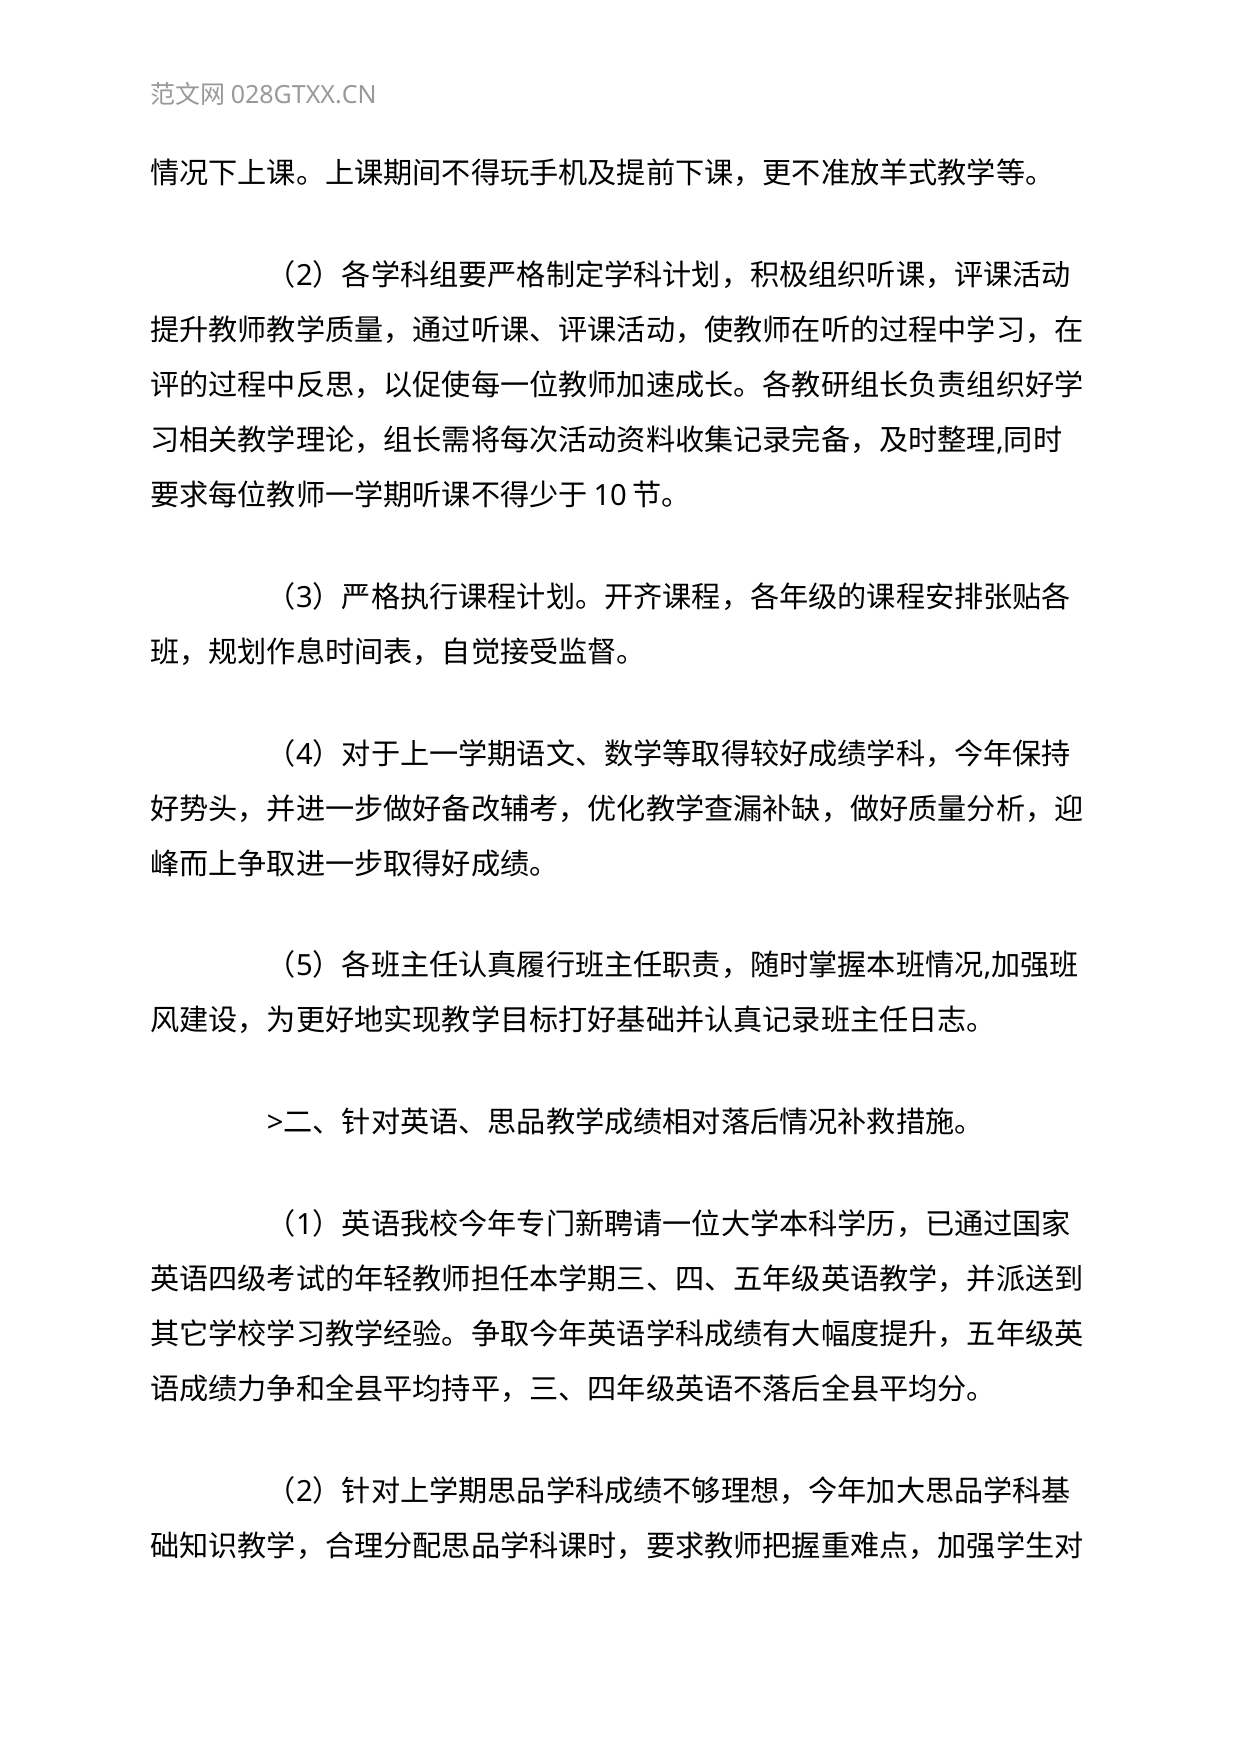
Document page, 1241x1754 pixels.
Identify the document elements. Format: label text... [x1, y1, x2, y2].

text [150, 1467, 1090, 1564]
text （4）对于上一学期语文、数学等取得较好成绩学科，今年保持好势头，并进一步做好备改辅考，优化教学查漏补缺，做好质量分析，迎峰而上争取进一步取得好成绩。 [150, 730, 1090, 882]
text >二、针对英语、思品教学成绩相对落后情况补救措施。 [150, 1099, 1090, 1141]
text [150, 150, 1090, 192]
text （1）英语我校今年专门新聘请一位大学本科学历，已通过国家英语四级考试的年轻教师担任本学期三、四、五年级英语教学，并派送到其它学校学习教学经验。争取今年英语学科成绩有大幅度提升，五年级英语成绩力争和全县平均持平，三、四年级英语不落后全县平均分。 [150, 1201, 1090, 1408]
text （2）各学科组要严格制定学科计划，积极组织听课，评课活动提升教师教学质量，通过听课、评课活动，使教师在听的过程中学习，在评的过程中反思，以促使每一位教师加速成长。各教研组长负责组织好学习相关教学理论，组长需将每次活动资料收集记录完备，及时整理,同时要求每位教师一学期听课不得少于10节。 [150, 252, 1090, 514]
text （5）各班主任认真履行班主任职责，随时掌握本班情况,加强班风建设，为更好地实现教学目标打好基础并认真记录班主任日志。 [150, 942, 1090, 1039]
text （3）严格执行课程计划。开齐课程，各年级的课程安排张贴各班，规划作息时间表，自觉接受监督。 [150, 573, 1090, 671]
